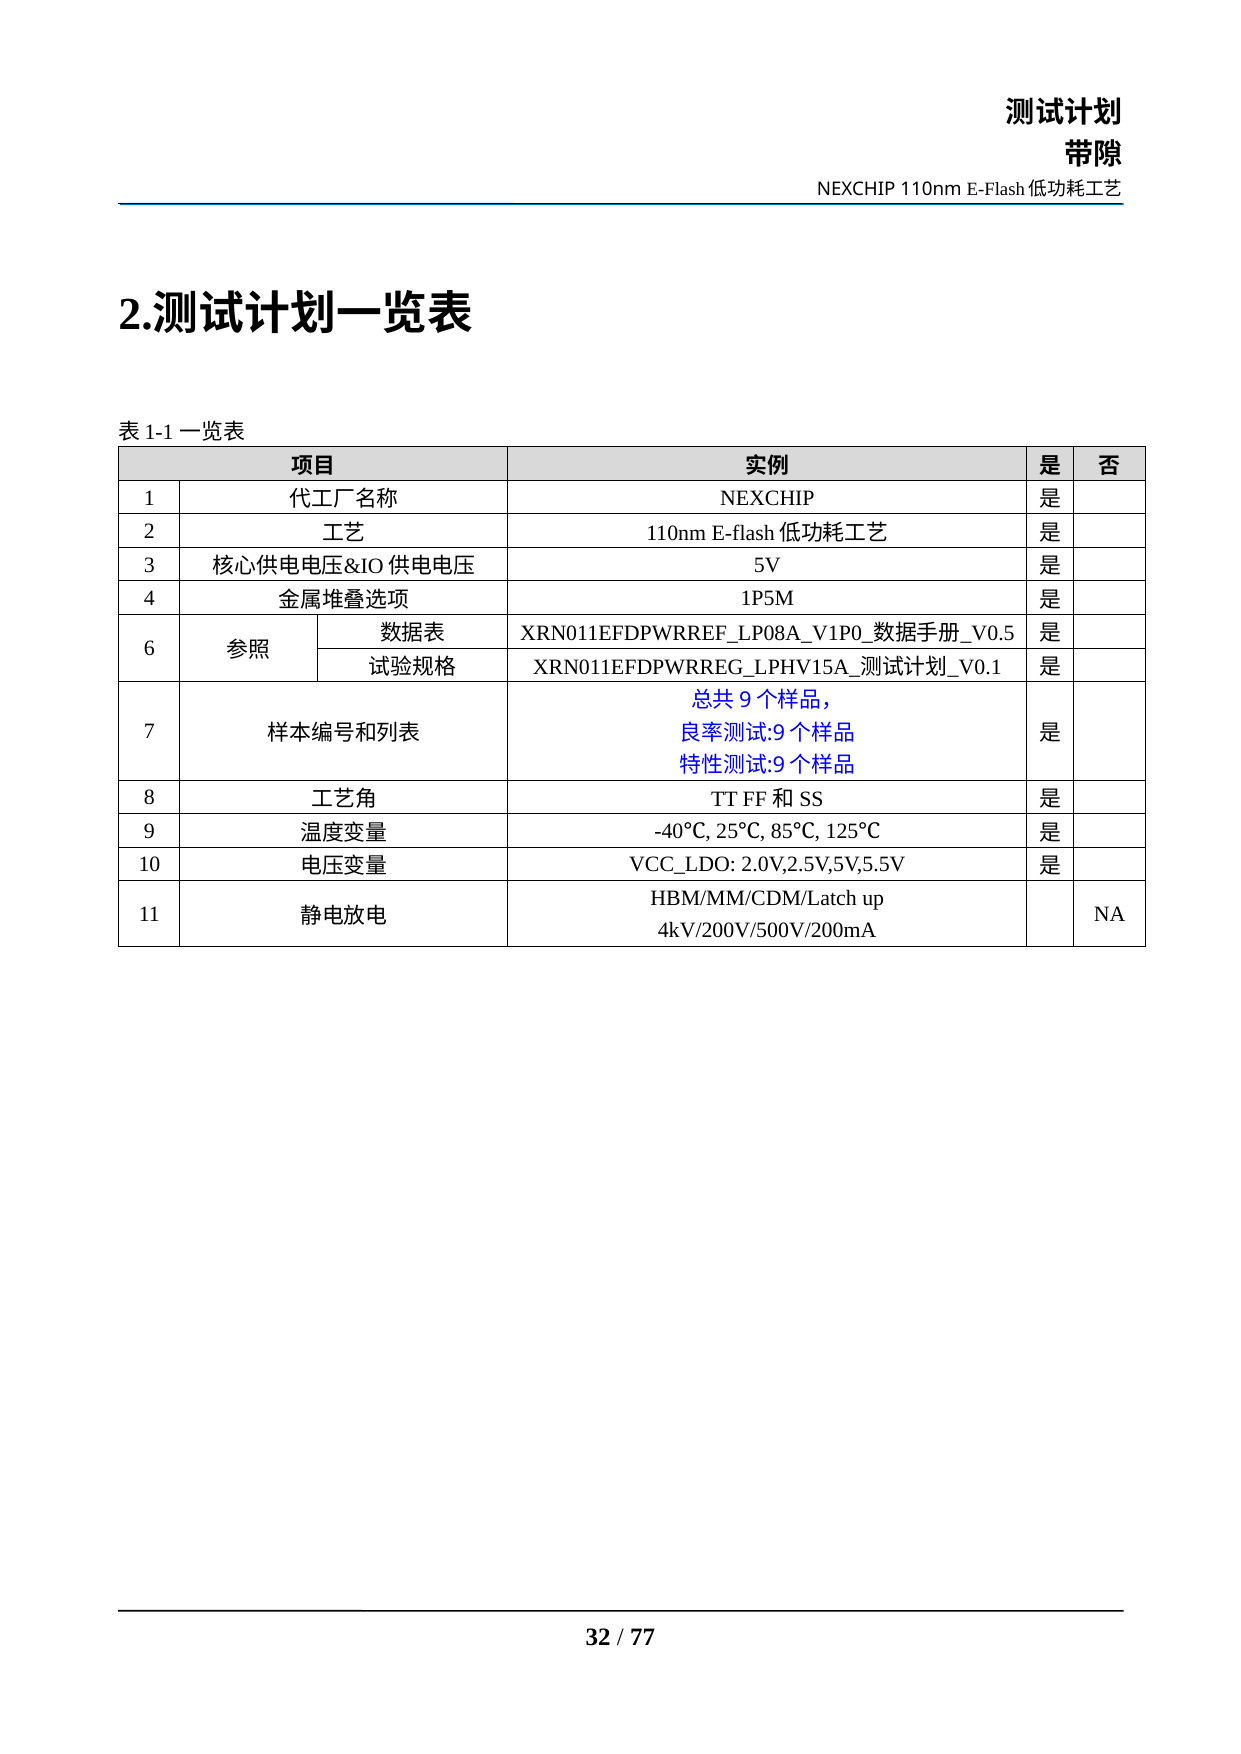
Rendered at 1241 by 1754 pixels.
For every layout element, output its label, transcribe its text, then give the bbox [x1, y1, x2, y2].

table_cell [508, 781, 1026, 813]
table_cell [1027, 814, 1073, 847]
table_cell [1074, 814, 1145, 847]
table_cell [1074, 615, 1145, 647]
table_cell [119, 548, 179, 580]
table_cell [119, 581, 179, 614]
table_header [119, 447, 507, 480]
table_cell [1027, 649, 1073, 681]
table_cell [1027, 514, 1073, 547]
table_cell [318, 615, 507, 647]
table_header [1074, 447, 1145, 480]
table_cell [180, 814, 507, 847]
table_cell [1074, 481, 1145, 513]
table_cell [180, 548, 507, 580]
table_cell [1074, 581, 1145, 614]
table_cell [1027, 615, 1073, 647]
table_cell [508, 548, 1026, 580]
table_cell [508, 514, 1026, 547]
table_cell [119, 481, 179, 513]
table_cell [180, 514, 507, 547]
text 表1-1 一览表 [118, 414, 1122, 446]
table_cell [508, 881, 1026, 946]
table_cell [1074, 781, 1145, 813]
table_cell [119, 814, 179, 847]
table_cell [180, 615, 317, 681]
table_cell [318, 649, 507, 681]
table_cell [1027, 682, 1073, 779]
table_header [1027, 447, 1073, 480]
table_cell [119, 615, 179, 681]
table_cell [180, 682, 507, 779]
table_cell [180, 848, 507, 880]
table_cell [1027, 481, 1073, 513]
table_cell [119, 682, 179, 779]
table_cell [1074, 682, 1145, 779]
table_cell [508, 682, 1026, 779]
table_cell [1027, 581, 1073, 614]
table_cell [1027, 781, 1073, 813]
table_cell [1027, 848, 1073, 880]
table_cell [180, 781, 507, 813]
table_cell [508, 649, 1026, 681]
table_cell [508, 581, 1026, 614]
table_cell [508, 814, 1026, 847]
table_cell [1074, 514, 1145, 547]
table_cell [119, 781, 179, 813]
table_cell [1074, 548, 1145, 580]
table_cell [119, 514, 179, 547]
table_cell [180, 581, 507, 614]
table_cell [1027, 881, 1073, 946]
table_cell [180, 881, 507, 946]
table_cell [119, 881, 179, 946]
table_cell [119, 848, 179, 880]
subtitle 2.测试计划一览表 [118, 260, 1122, 358]
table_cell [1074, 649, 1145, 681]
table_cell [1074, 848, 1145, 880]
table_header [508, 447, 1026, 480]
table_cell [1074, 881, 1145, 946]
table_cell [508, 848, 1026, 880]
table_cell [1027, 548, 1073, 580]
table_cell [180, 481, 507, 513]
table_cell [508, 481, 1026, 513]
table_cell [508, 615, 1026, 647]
